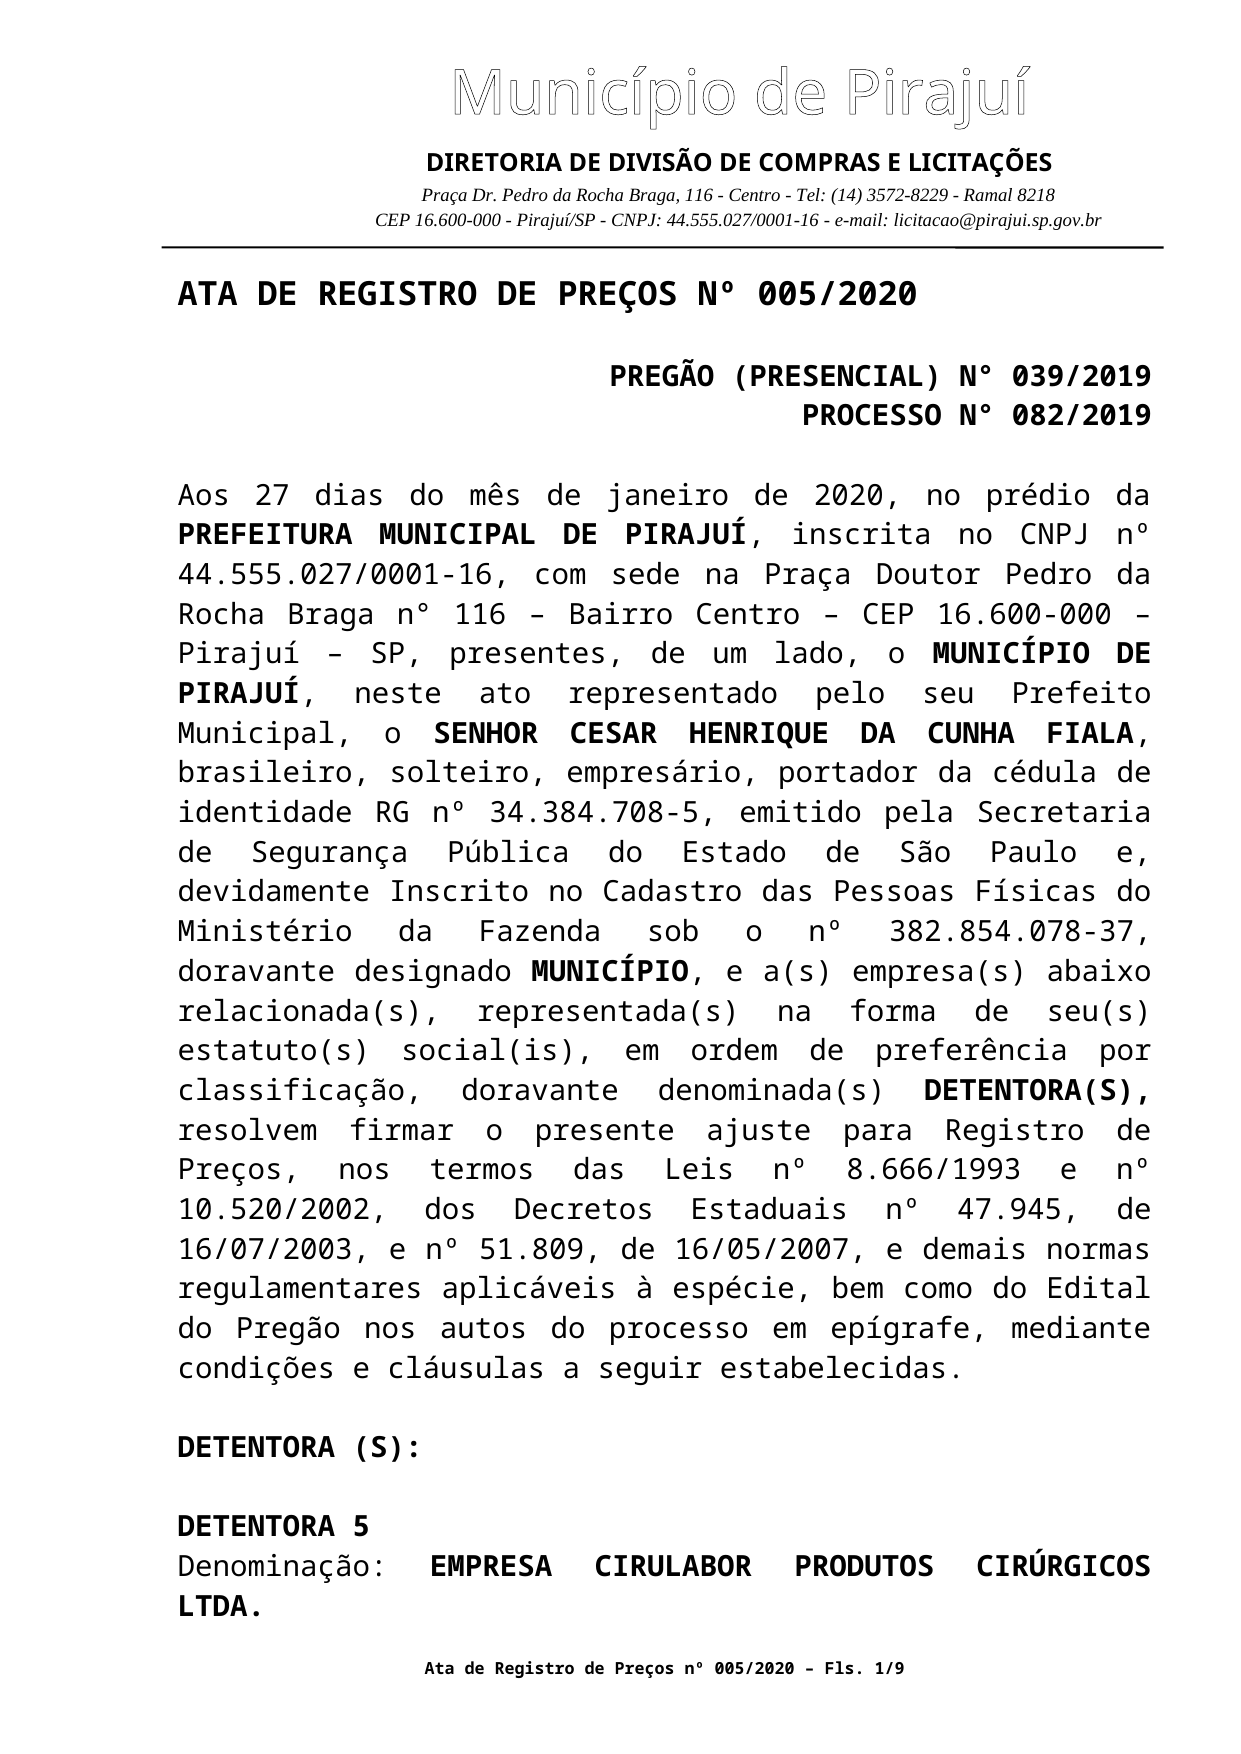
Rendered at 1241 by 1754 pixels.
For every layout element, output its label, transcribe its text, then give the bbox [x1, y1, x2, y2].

text DETENTORA 5 [177, 1506, 1152, 1545]
text ATA DE REGISTRO DE PREÇOS Nº 005/2020 [177, 270, 1152, 315]
text PROCESSO N° 082/2019 [177, 394, 1152, 434]
text DETENTORA (S): [177, 1426, 1152, 1466]
text Aos 27 dias do mês de janeiro de 2020, no prédio da PREFEITURA MUNICIPAL DE PIRAJUÍ, inscrita no CNPJ nº 44.555.027/0001-16, com sede na Praça Doutor Pedro da Rocha Braga n° 116 – Bairro Centro – CEP 16.600-000 – Pirajuí – SP, presentes, de um lado, o MUNICÍPIO DE PIRAJUÍ, neste ato representado pelo seu Prefeito Municipal, o SENHOR CESAR HENRIQUE DA CUNHA FIALA, brasileiro, solteiro, empresário, portador da cédula de identidade RG nº 34.384.708-5, emitido pela Secretaria de Segurança Pública do Estado de São Paulo e, devidamente Inscrito no Cadastro das Pessoas Físicas do Ministério da Fazenda sob o nº 382.854.078-37, doravante designado MUNICÍPIO, e a(s) empresa(s) abaixo relacionada(s), representada(s) na forma de seu(s) estatuto(s) social(is), em ordem de preferência por classificação, doravante denominada(s) DETENTORA(S), resolvem firmar o presente ajuste para Registro de Preços, nos termos das Leis nº 8.666/1993 e nº 10.520/2002, dos Decretos Estaduais nº 47.945, de 16/07/2003, e nº 51.809, de 16/05/2007, e demais normas regulamentares aplicáveis à espécie, bem como do Edital do Pregão nos autos do processo em epígrafe, mediante condições e cláusulas a seguir estabelecidas. [177, 474, 1152, 1387]
text Denominação: EMPRESA CIRULABOR PRODUTOS CIRÚRGICOS LTDA. [177, 1545, 1152, 1625]
text PREGÃO (PRESENCIAL) N° 039/2019 [177, 355, 1152, 394]
